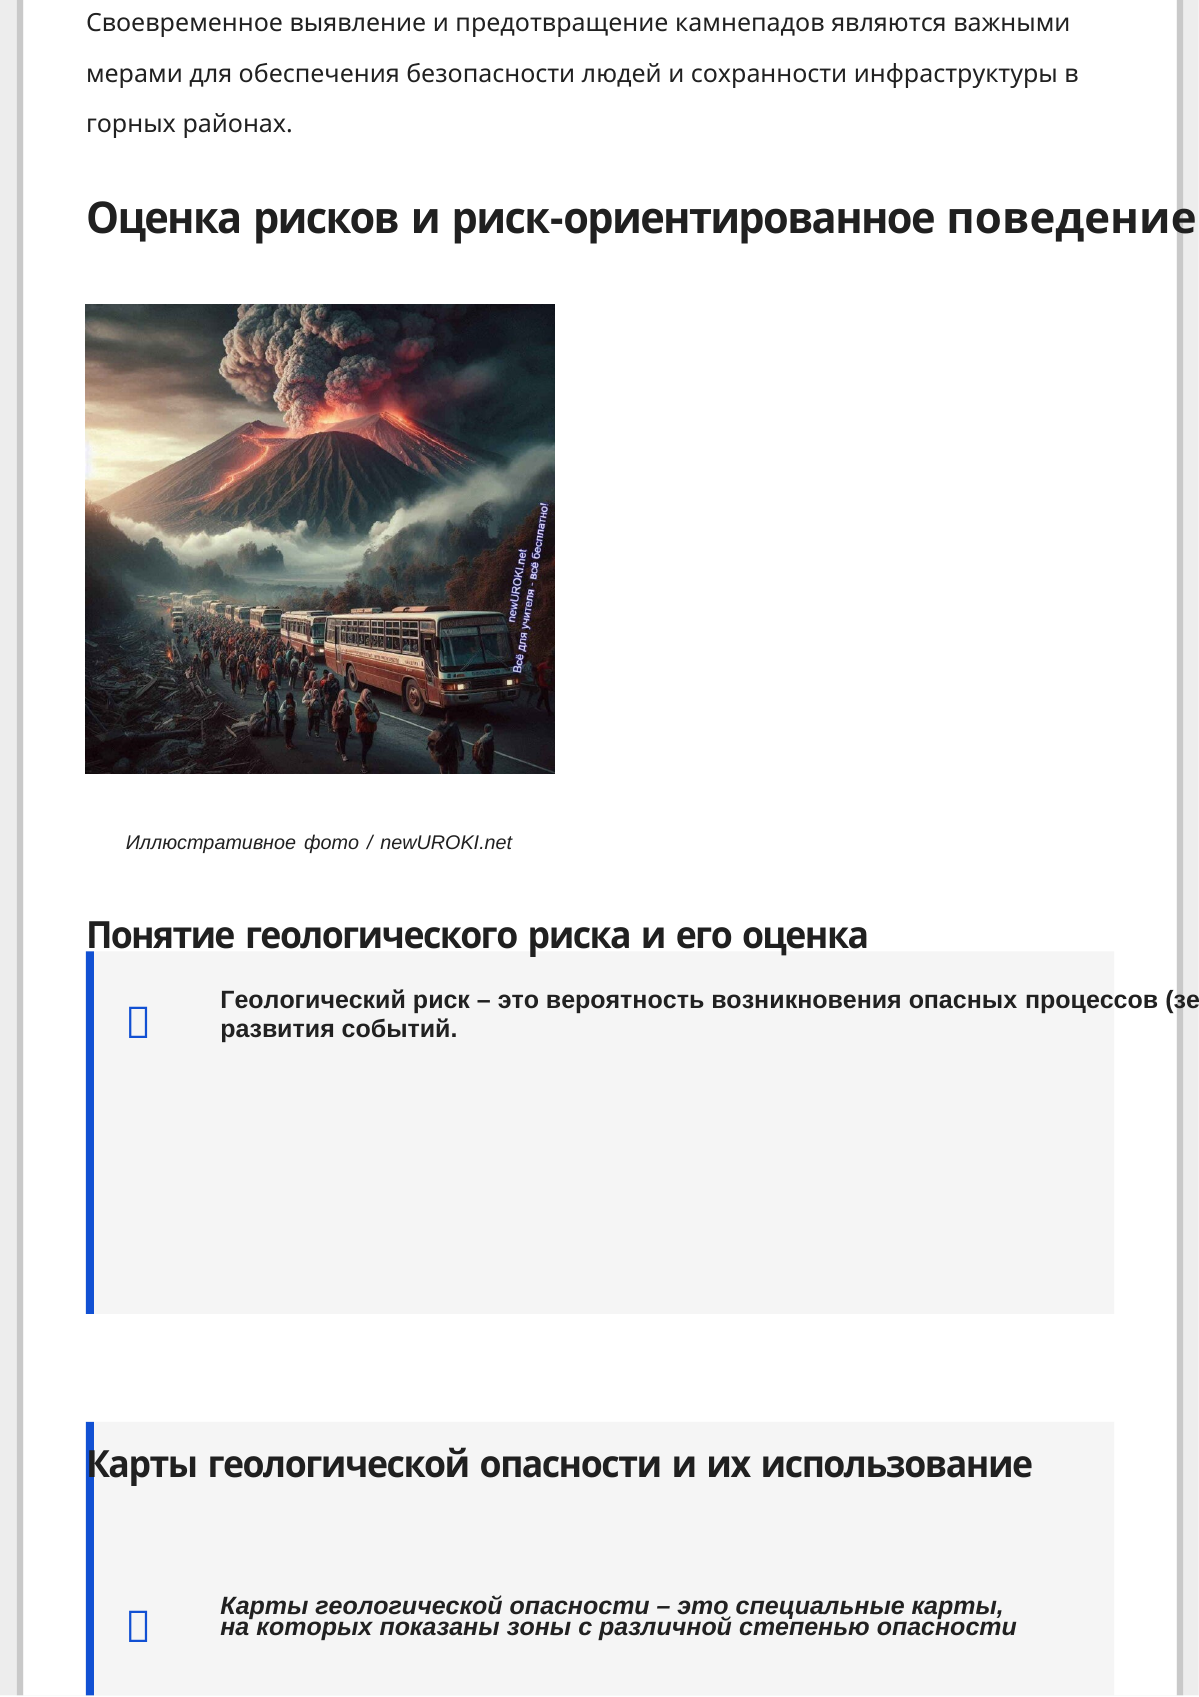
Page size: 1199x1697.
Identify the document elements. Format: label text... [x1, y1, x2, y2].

subtitle Понятие геологического риска и его оценка [86, 909, 1199, 960]
picture [85, 304, 555, 774]
text Своевременное выявление и предотвращение камнепадов являются важными мерами для обеспечения безопасности людей и сохранности инфраструктуры в горных районах. [86, 5, 1106, 139]
text Иллюстративное фото / newUROKI.net [126, 831, 1199, 854]
subtitle Оценка рисков и риск-ориентированное поведение [86, 187, 1199, 247]
text  Карты геологической опасности – это специальные карты, на которых показаны зоны с различной степенью опасности [125, 1574, 1039, 1641]
text Карты геологической опасности и их использование [86, 1437, 1199, 1488]
